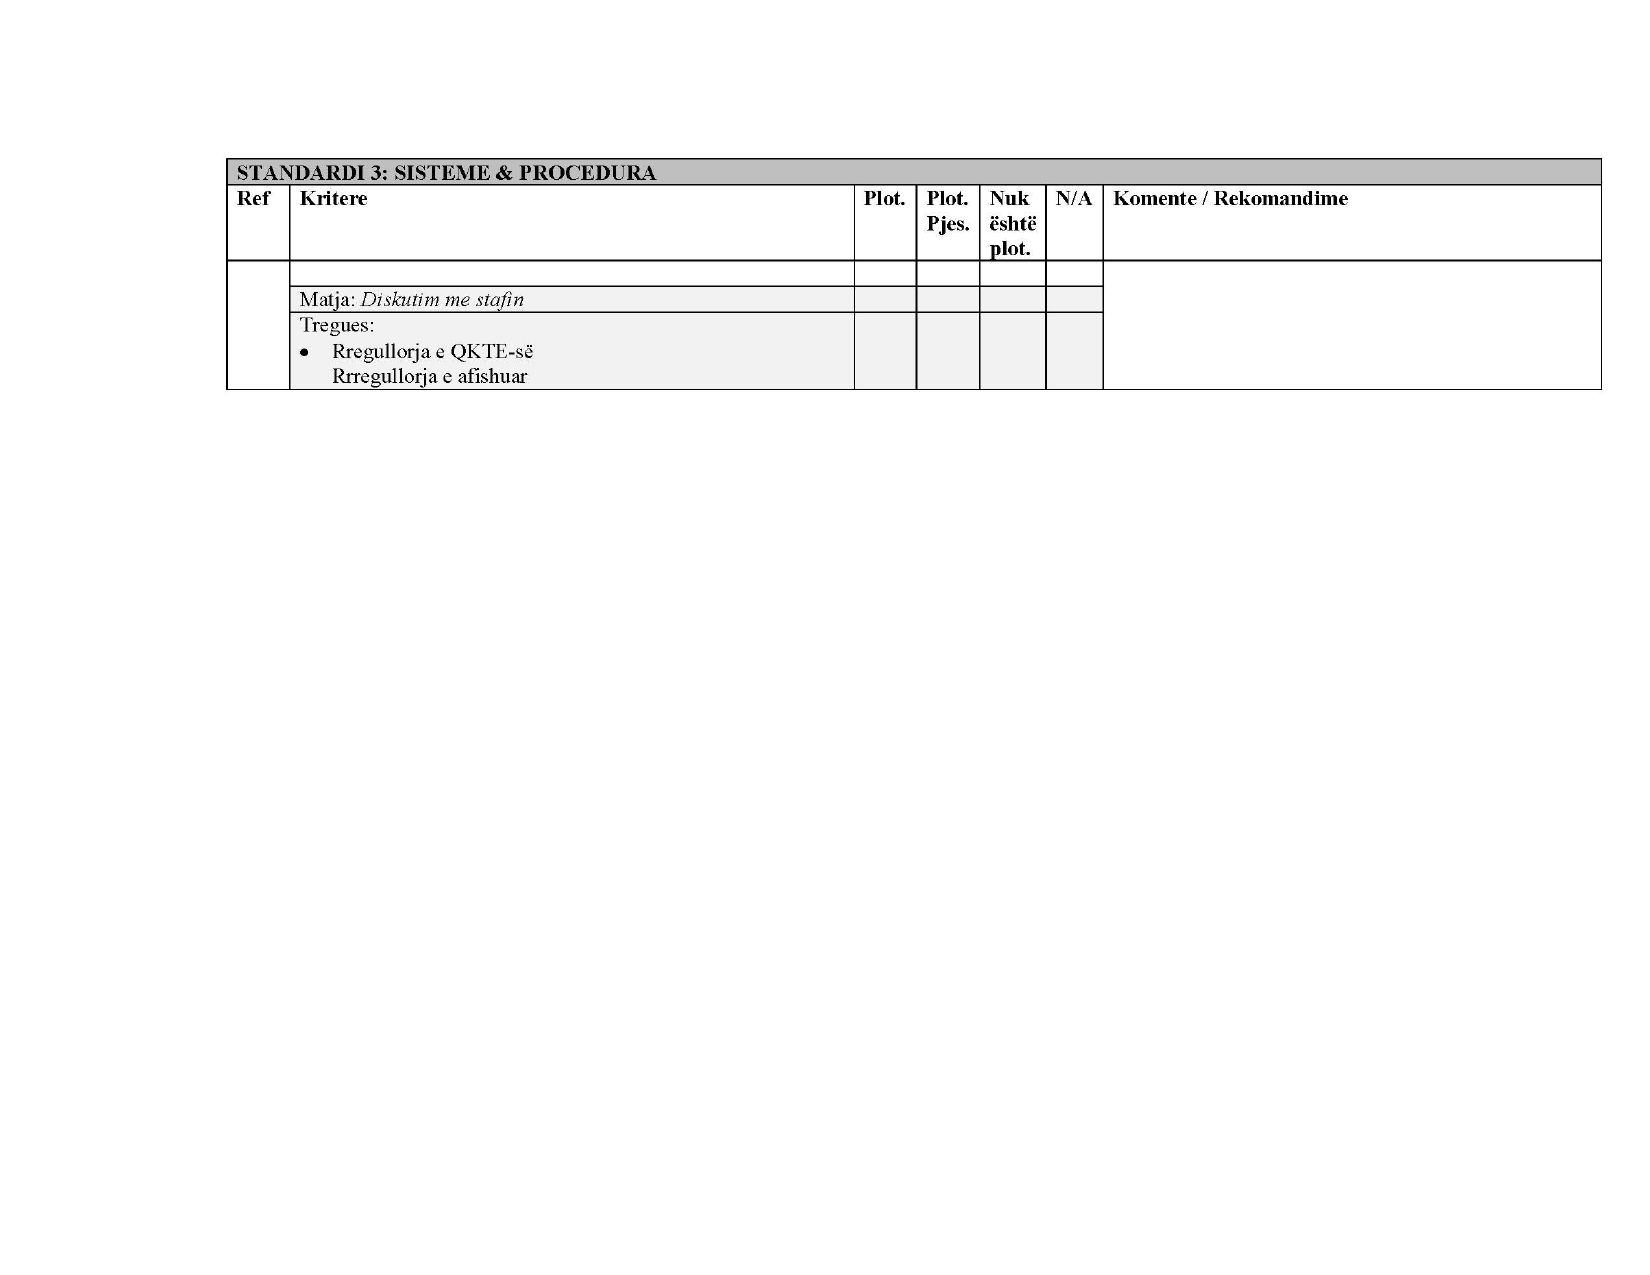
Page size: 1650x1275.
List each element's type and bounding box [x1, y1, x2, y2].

picture [150, 150, 1650, 411]
